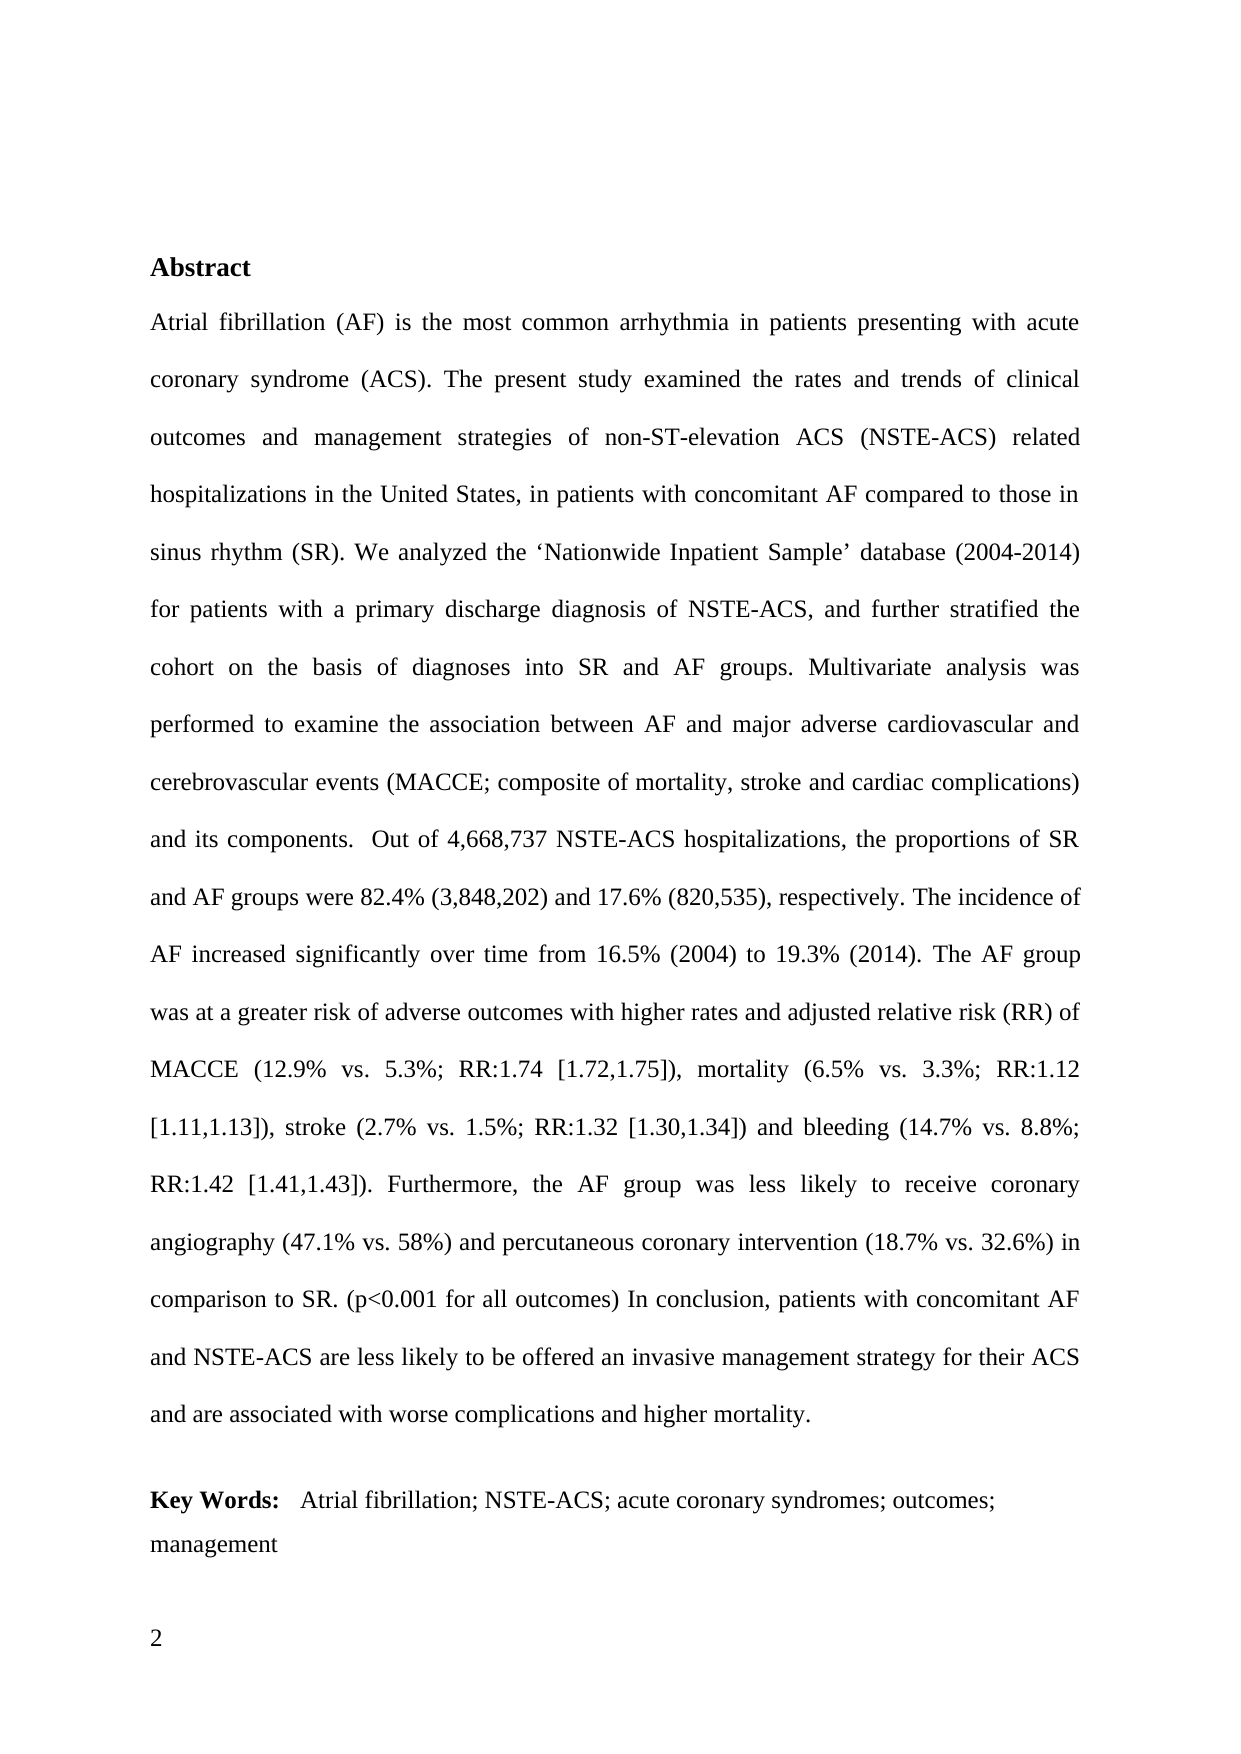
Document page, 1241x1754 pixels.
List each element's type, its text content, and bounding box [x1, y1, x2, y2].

text Atrial fibrillation (AF) is the most common arrhythmia in patients presenting with acute coronary syndrome (ACS). The present study examined the rates and trends of clinical outcomes and management strategies of non-ST-elevation ACS (NSTE-ACS) related hospitalizations in the United States, in patients with concomitant AF compared to those in sinus rhythm (SR). We analyzed the ‘Nationwide Inpatient Sample’ database (2004-2014) for patients with a primary discharge diagnosis of NSTE-ACS, and further stratified the cohort on the basis of diagnoses into SR and AF groups. Multivariate analysis was performed to examine the association between AF and major adverse cardiovascular and cerebrovascular events (MACCE; composite of mortality, stroke and cardiac complications) and its components. Out of 4,668,737 NSTE-ACS hospitalizations, the proportions of SR and AF groups were 82.4% (3,848,202) and 17.6% (820,535), respectively. The incidence of AF increased significantly over time from 16.5% (2004) to 19.3% (2014). The AF group was at a greater risk of adverse outcomes with higher rates and adjusted relative risk (RR) of MACCE (12.9% vs. 5.3%; RR:1.74 [1.72,1.75]), mortality (6.5% vs. 3.3%; RR:1.12 [1.11,1.13]), stroke (2.7% vs. 1.5%; RR:1.32 [1.30,1.34]) and bleeding (14.7% vs. 8.8%; RR:1.42 [1.41,1.43]). Furthermore, the AF group was less likely to receive coronary angiography (47.1% vs. 58%) and percutaneous coronary intervention (18.7% vs. 32.6%) in comparison to SR. (p<0.001 for all outcomes) In conclusion, patients with concomitant AF and NSTE-ACS are less likely to be offered an invasive management strategy for their ACS and are associated with worse complications and higher mortality. [150, 307, 1081, 1428]
subtitle Abstract [150, 251, 1090, 282]
text Key Words: Atrial fibrillation; NSTE-ACS; acute coronary syndromes; outcomes; management [150, 1486, 1090, 1557]
